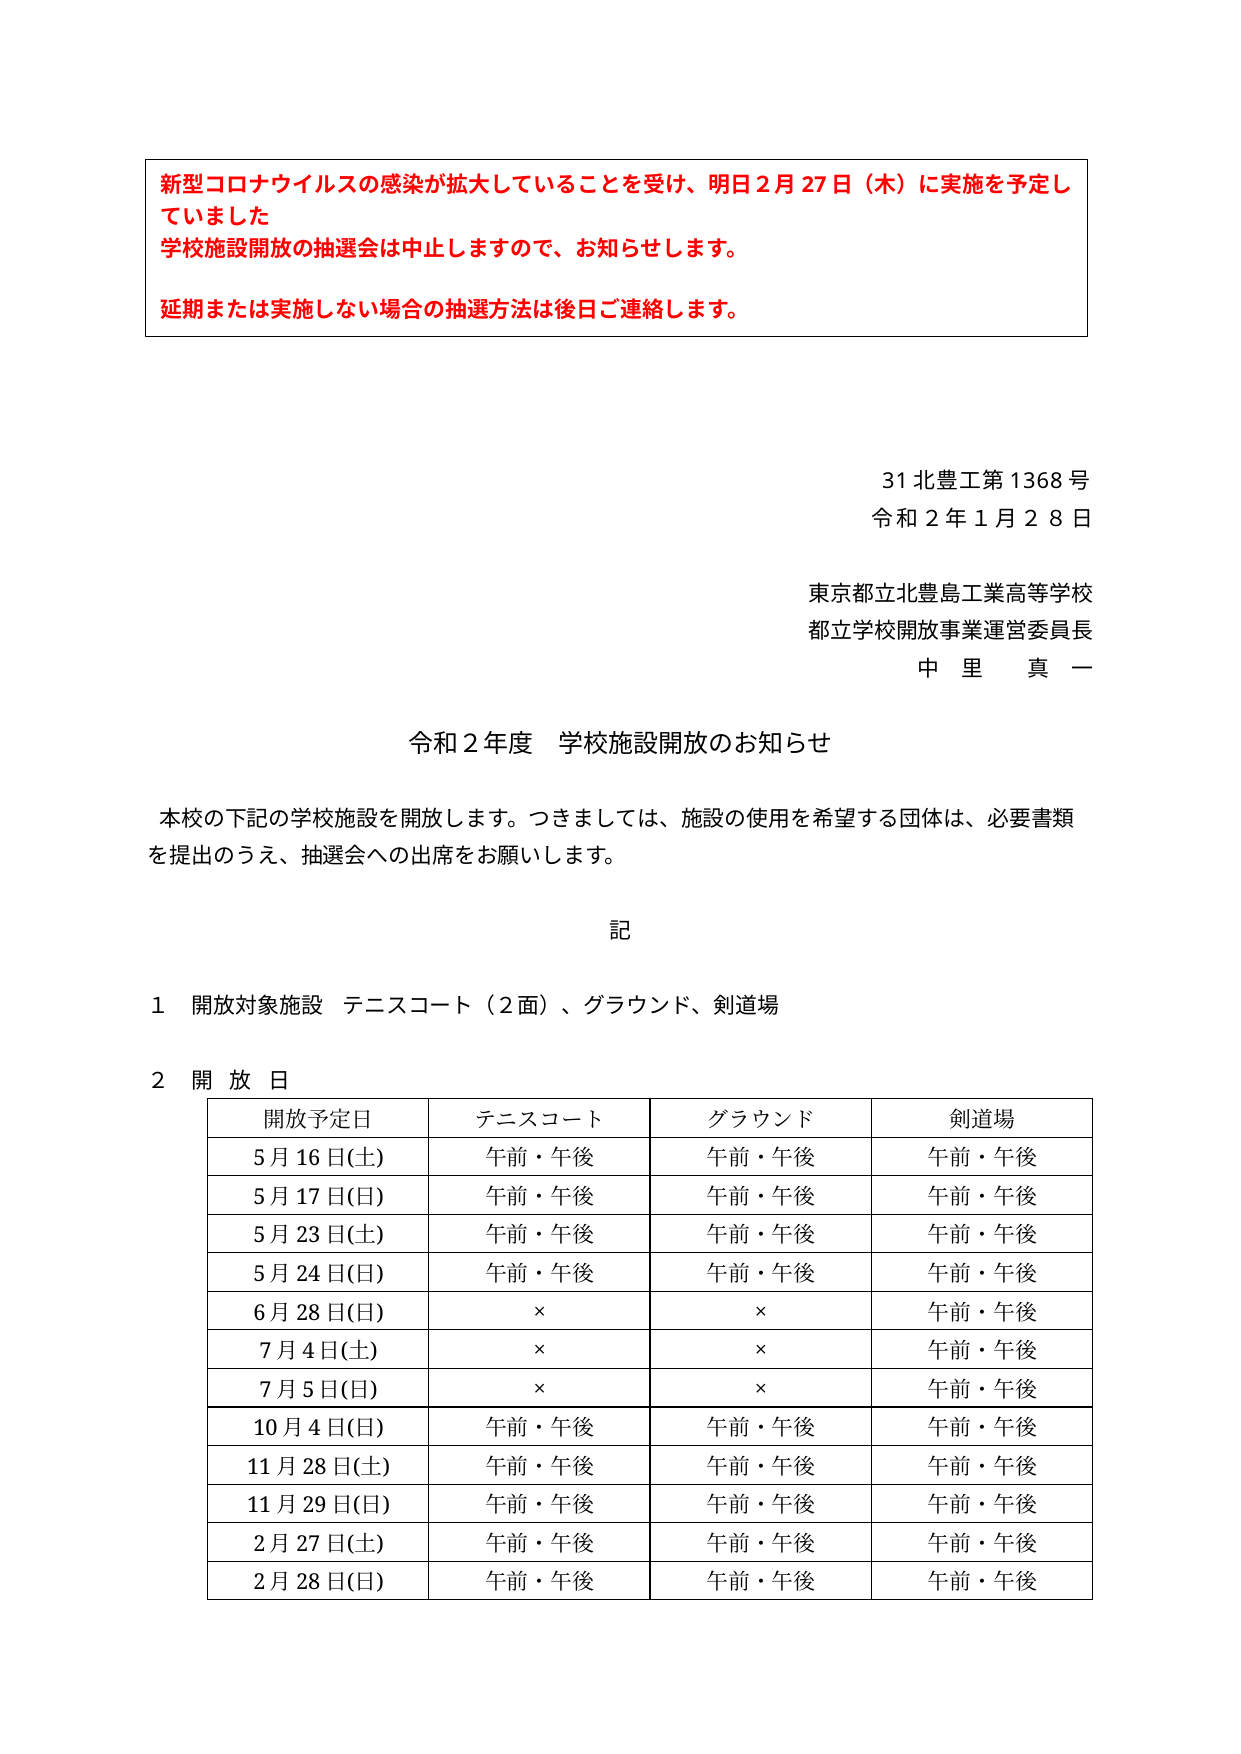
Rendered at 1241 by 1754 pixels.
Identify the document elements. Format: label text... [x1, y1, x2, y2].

text 令和２年度 学校施設開放のお知らせ [148, 723, 1092, 761]
text 東京都立北豊島工業高等学校 [148, 573, 1092, 611]
text 31北豊工第1368号 [148, 461, 1092, 498]
table_cell 午前・午後 [872, 1523, 1092, 1561]
table_cell 午前・午後 [429, 1176, 649, 1214]
table_cell 5月16日(土) [208, 1138, 428, 1175]
table_cell 2月28日(日) [208, 1562, 428, 1599]
table_cell 午前・午後 [651, 1253, 871, 1291]
table_cell 午前・午後 [872, 1138, 1092, 1175]
text 都立学校開放事業運営委員長 [148, 611, 1092, 648]
table_cell 6月28日(日) [208, 1292, 428, 1329]
table_cell 午前・午後 [651, 1408, 871, 1445]
text ２ 開放日 [148, 1061, 1092, 1098]
table_cell 午前・午後 [429, 1408, 649, 1445]
table_cell 11月28日(土) [208, 1446, 428, 1483]
table_cell × [429, 1369, 649, 1406]
text 本校の下記の学校施設を開放します。つきましては、施設の使用を希望する団体は、必要書類を提出のうえ、抽選会への出席をお願いします。 [148, 798, 1092, 873]
table_cell 午前・午後 [651, 1562, 871, 1599]
subtitle 記 [148, 911, 1092, 948]
table_cell × [651, 1330, 871, 1368]
table_header 剣道場 [872, 1099, 1092, 1137]
table_cell 午前・午後 [429, 1215, 649, 1252]
table_header 開放予定日 [208, 1099, 428, 1137]
table_cell 午前・午後 [872, 1330, 1092, 1368]
table_cell 午前・午後 [651, 1176, 871, 1214]
table_cell × [651, 1292, 871, 1329]
table_cell 午前・午後 [872, 1176, 1092, 1214]
table_cell 午前・午後 [872, 1408, 1092, 1445]
table_cell 午前・午後 [429, 1485, 649, 1522]
table_cell × [651, 1369, 871, 1406]
table_cell 午前・午後 [429, 1562, 649, 1599]
text 中 里 真 一 [148, 648, 1092, 686]
table_cell 午前・午後 [429, 1446, 649, 1483]
table_cell 5月17日(日) [208, 1176, 428, 1214]
table_cell 10月4日(日) [208, 1408, 428, 1445]
table_cell 午前・午後 [651, 1523, 871, 1561]
table_header グラウンド [651, 1099, 871, 1137]
table_cell × [429, 1330, 649, 1368]
table_cell 午前・午後 [429, 1523, 649, 1561]
table_cell 午前・午後 [872, 1369, 1092, 1406]
table_cell 午前・午後 [872, 1292, 1092, 1329]
table_cell 午前・午後 [872, 1215, 1092, 1252]
table_cell 5月23日(土) [208, 1215, 428, 1252]
table_cell 午前・午後 [872, 1446, 1092, 1483]
table_cell 午前・午後 [651, 1138, 871, 1175]
table_cell 午前・午後 [429, 1138, 649, 1175]
table_cell 午前・午後 [872, 1253, 1092, 1291]
table_cell × [429, 1292, 649, 1329]
table_cell 7月5日(日) [208, 1369, 428, 1406]
table_cell 午前・午後 [651, 1215, 871, 1252]
table_cell 午前・午後 [651, 1485, 871, 1522]
table_cell 午前・午後 [872, 1485, 1092, 1522]
table_cell 5月24日(日) [208, 1253, 428, 1291]
text 令和２年１月２８日 [148, 498, 1092, 536]
text １ 開放対象施設 テニスコート（２面）、グラウンド、剣道場 [148, 986, 1092, 1023]
table_cell 午前・午後 [429, 1253, 649, 1291]
table_header テニスコート [429, 1099, 649, 1137]
table_cell 午前・午後 [872, 1562, 1092, 1599]
table_cell 11月29日(日) [208, 1485, 428, 1522]
table_cell 2月27日(土) [208, 1523, 428, 1561]
table_cell 午前・午後 [651, 1446, 871, 1483]
table_cell 7月4日(土) [208, 1330, 428, 1368]
